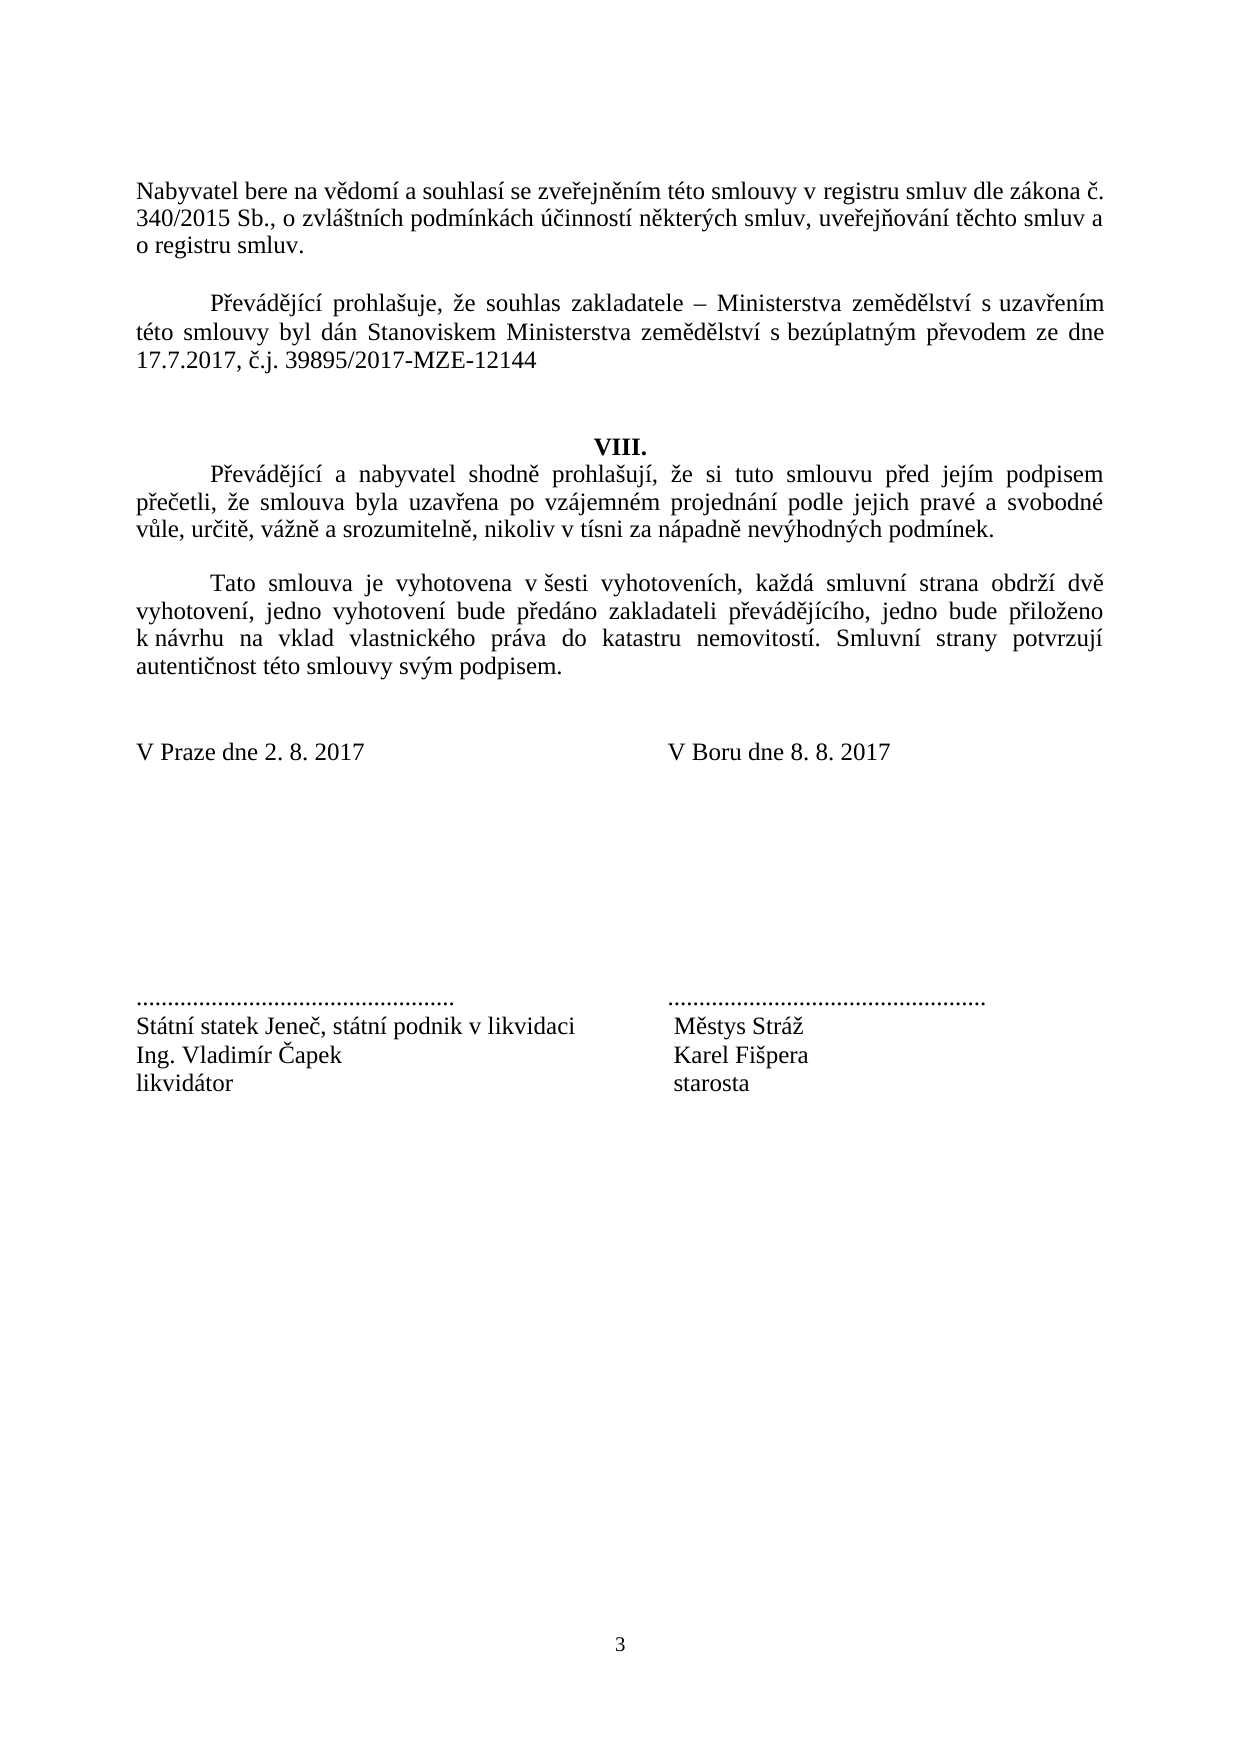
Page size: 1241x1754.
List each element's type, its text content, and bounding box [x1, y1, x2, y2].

text Převádějící prohlašuje, že souhlas zakladatele – Ministerstva zemědělství s uzavřením této smlouvy byl dán Stanoviskem Ministerstva zemědělství s bezúplatným převodem ze dne 17.7.2017, č.j. 39895/2017-MZE-12144 [136, 288, 1104, 374]
text V Praze dne 2. 8. 2017 V Boru dne 8. 8. 2017 [136, 737, 1104, 766]
text Tato smlouva je vyhotovena v šesti vyhotoveních, každá smluvní strana obdrží dvě vyhotovení, jedno vyhotovení bude předáno zakladateli převádějícího, jedno bude přiloženo k návrhu na vklad vlastnického práva do katastru nemovitostí. Smluvní strany potvrzují autentičnost této smlouvy svým podpisem. [136, 570, 1104, 679]
text VIII. [136, 432, 1104, 461]
text Nabyvatel bere na vědomí a souhlasí se zveřejněním této smlouvy v registru smluv dle zákona č. 340/2015 Sb., o zvláštních podmínkách účinností některých smluv, uveřejňování těchto smluv a o registru smluv. [136, 177, 1104, 259]
text ................................................... ................................................... [136, 982, 1104, 1011]
text Převádějící a nabyvatel shodně prohlašují, že si tuto smlouvu před jejím podpisem přečetli, že smlouva byla uzavřena po vzájemném projednání podle jejich pravé a svobodné vůle, určitě, vážně a srozumitelně, nikoliv v tísni za nápadně nevýhodných podmínek. [136, 461, 1104, 543]
text Státní statek Jeneč, státní podnik v likvidaci Městys Stráž [136, 1011, 1104, 1040]
text Ing. Vladimír Čapek Karel Fišpera [136, 1040, 1104, 1068]
text likvidátor starosta [136, 1068, 1104, 1097]
